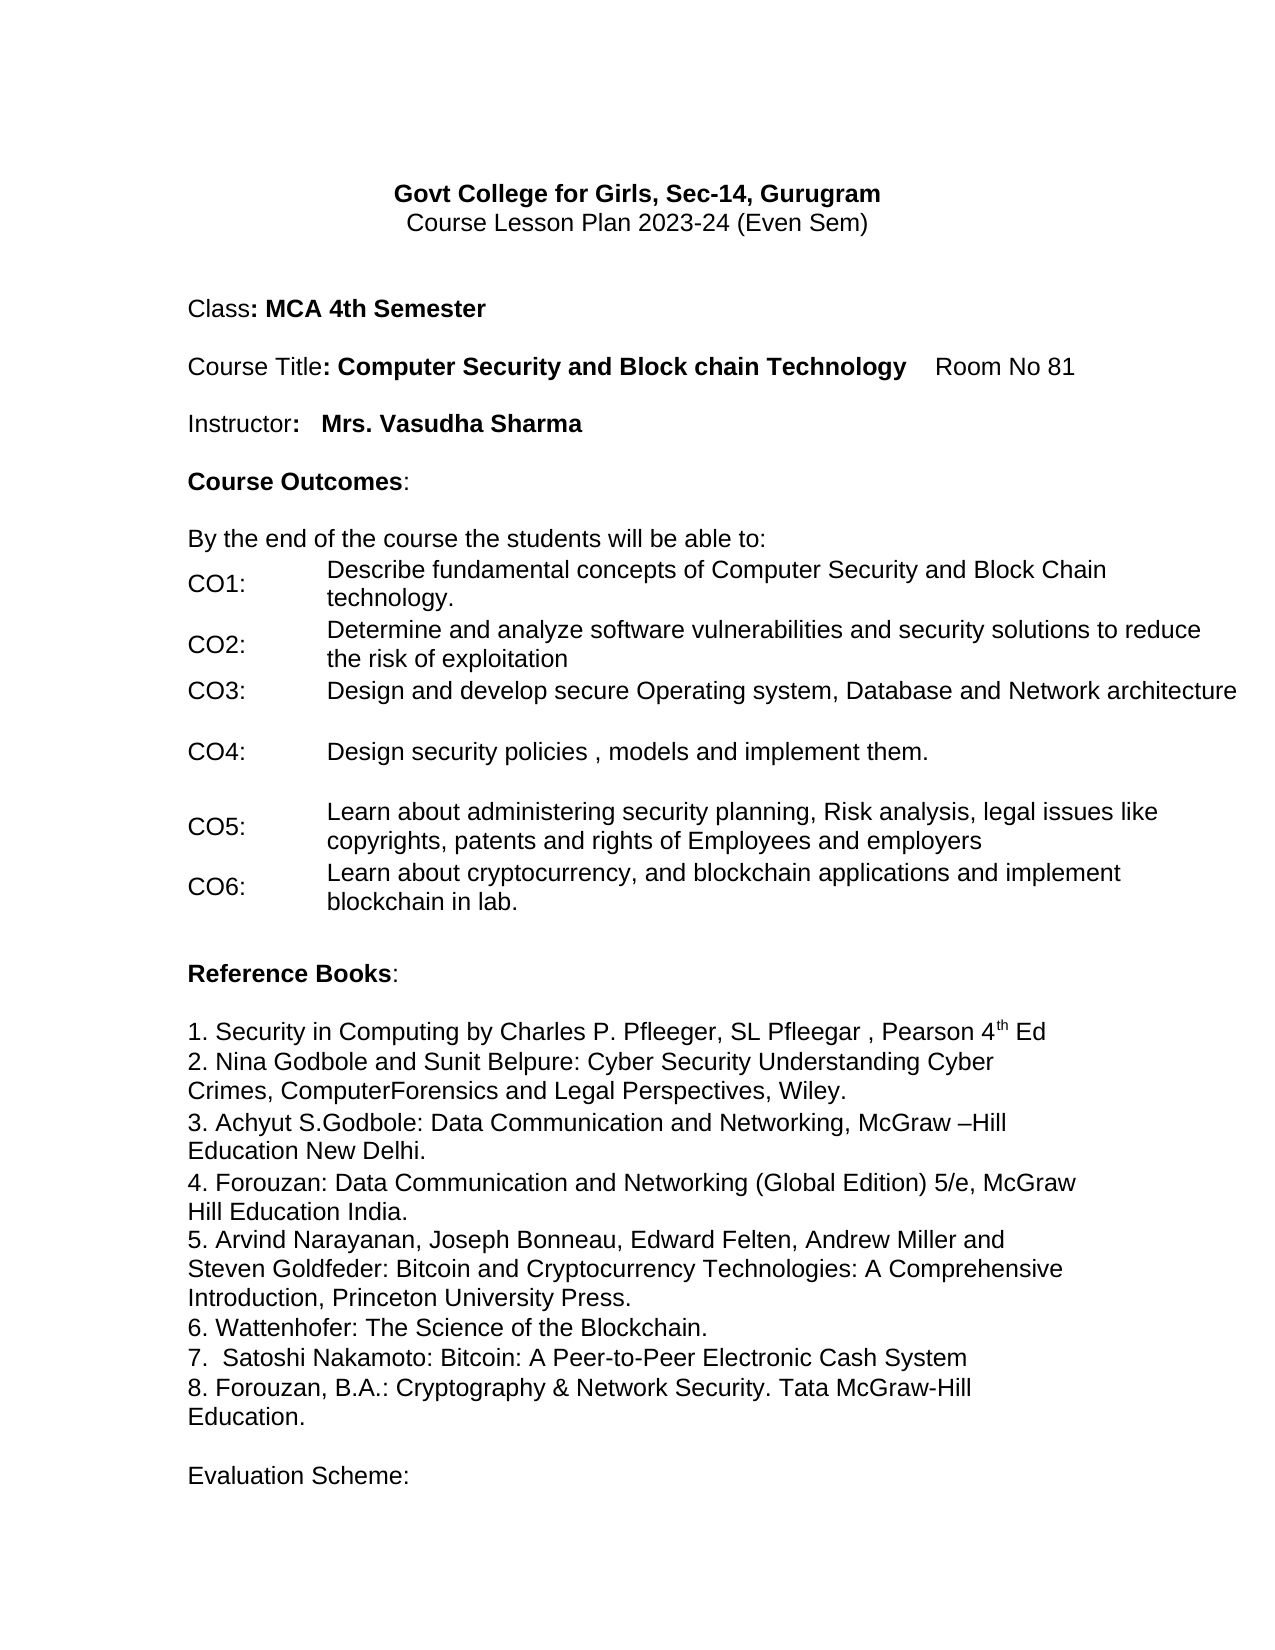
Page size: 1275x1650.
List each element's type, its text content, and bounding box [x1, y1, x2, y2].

text 5. Arvind Narayanan, Joseph Bonneau, Edward Felten, Andrew Miller and Steven Goldfeder: Bitcoin and Cryptocurrency Technologies: A Comprehensive Introduction, Princeton University Press. [187, 1225, 1087, 1312]
text 2. Nina Godbole and Sunit Belpure: Cyber Security Understanding Cyber Crimes, ComputerForensics and Legal Perspectives, Wiley. [187, 1047, 1087, 1105]
text Course Lesson Plan 2023-24 (Even Sem) [187, 208, 1087, 237]
text 3. Achyut S.Godbole: Data Communication and Networking, McGraw –Hill Education New Delhi. [187, 1107, 1087, 1165]
text 1. Security in Computing by Charles P. Pfleeger, SL Pfleegar , Pearson 4th Ed [187, 1017, 1087, 1046]
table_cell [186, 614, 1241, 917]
text Govt College for Girls, Sec-14, Gurugram [187, 179, 1087, 208]
text 7. Satoshi Nakamoto: Bitcoin: A Peer-to-Peer Electronic Cash System [187, 1343, 1087, 1372]
text 4. Forouzan: Data Communication and Networking (Global Edition) 5/e, McGraw Hill Education India. [187, 1168, 1087, 1225]
text Course Outcomes: [187, 467, 1087, 496]
text Reference Books: [187, 959, 1087, 988]
text Instructor: Mrs. Vasudha Sharma [187, 409, 1087, 438]
text Course Title: Computer Security and Block chain Technology Room No 81 [187, 352, 1087, 381]
text Class: MCA 4th Semester [187, 294, 1087, 323]
text By the end of the course the students will be able to: [187, 524, 1087, 553]
text 6. Wattenhofer: The Science of the Blockchain. [187, 1313, 1087, 1342]
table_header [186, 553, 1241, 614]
text Evaluation Scheme: [187, 1461, 1087, 1490]
text 8. Forouzan, B.A.: Cryptography & Network Security. Tata McGraw-Hill Education. [187, 1373, 1087, 1431]
